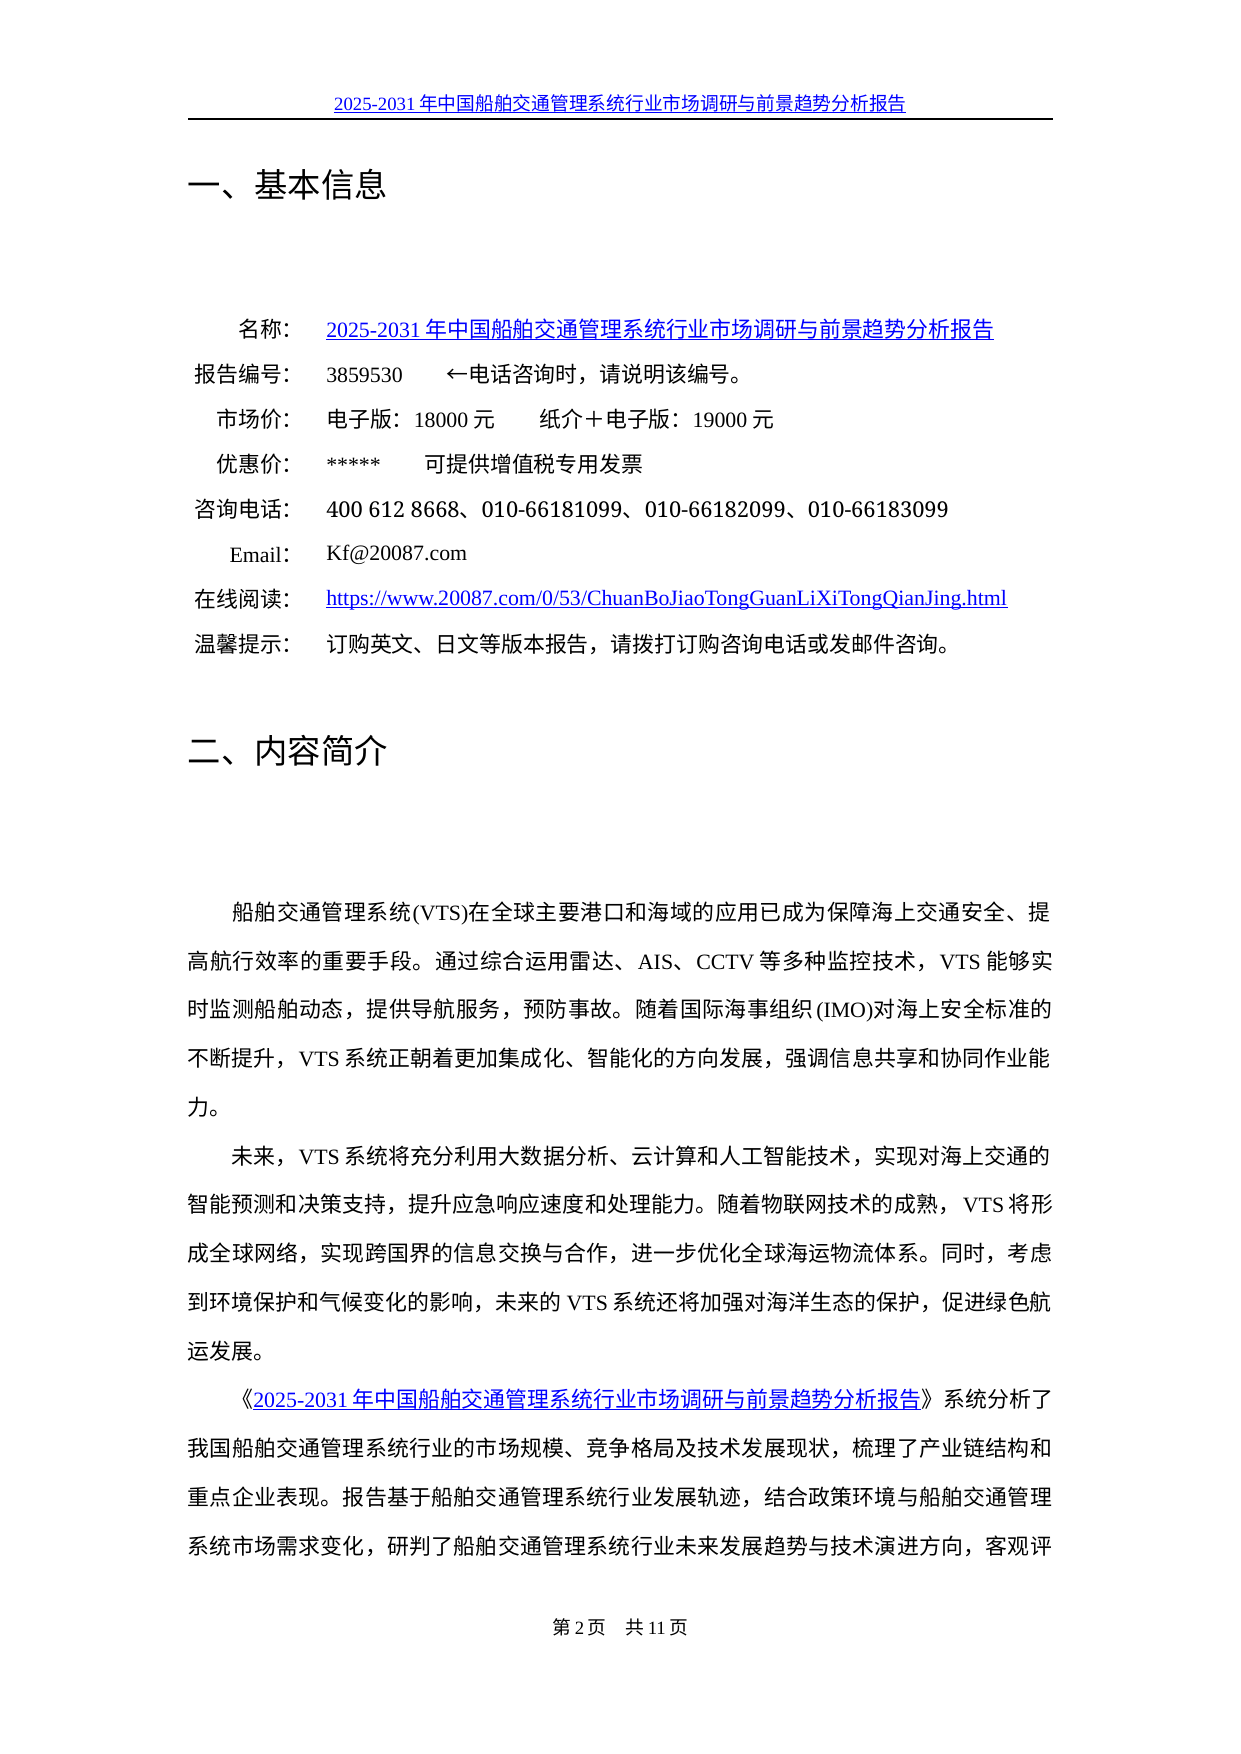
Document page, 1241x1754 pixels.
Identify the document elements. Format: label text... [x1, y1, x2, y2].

table_header 2025-2031年中国船舶交通管理系统行业市场调研与前景趋势分析报告 [315, 312, 1073, 357]
table_cell 报告编号： [167, 357, 315, 402]
table_header 名称： [167, 312, 315, 357]
table_cell 3859530 ←电话咨询时，请说明该编号。 [315, 357, 1073, 402]
table_cell 在线阅读： [167, 582, 315, 627]
table_cell ***** 可提供增值税专用发票 [315, 447, 1073, 492]
table_cell 订购英文、日文等版本报告，请拨打订购咨询电话或发邮件咨询。 [315, 627, 1073, 672]
table_cell Email： [167, 537, 315, 582]
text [187, 894, 1053, 1561]
table_cell 400 612 8668、010-66181099、010-66182099、010-66183099 [315, 492, 1073, 537]
table_cell [315, 582, 1073, 627]
table_cell Kf@20087.com [315, 537, 1073, 582]
table_cell 优惠价： [167, 447, 315, 492]
title 一、基本信息 [187, 150, 1053, 215]
table_cell 温馨提示： [167, 627, 315, 672]
table_cell 电子版：18000 元 纸介＋电子版：19000 元 [315, 402, 1073, 447]
table_cell 咨询电话： [167, 492, 315, 537]
title 二、内容简介 [187, 717, 1053, 782]
table_cell 市场价： [167, 402, 315, 447]
